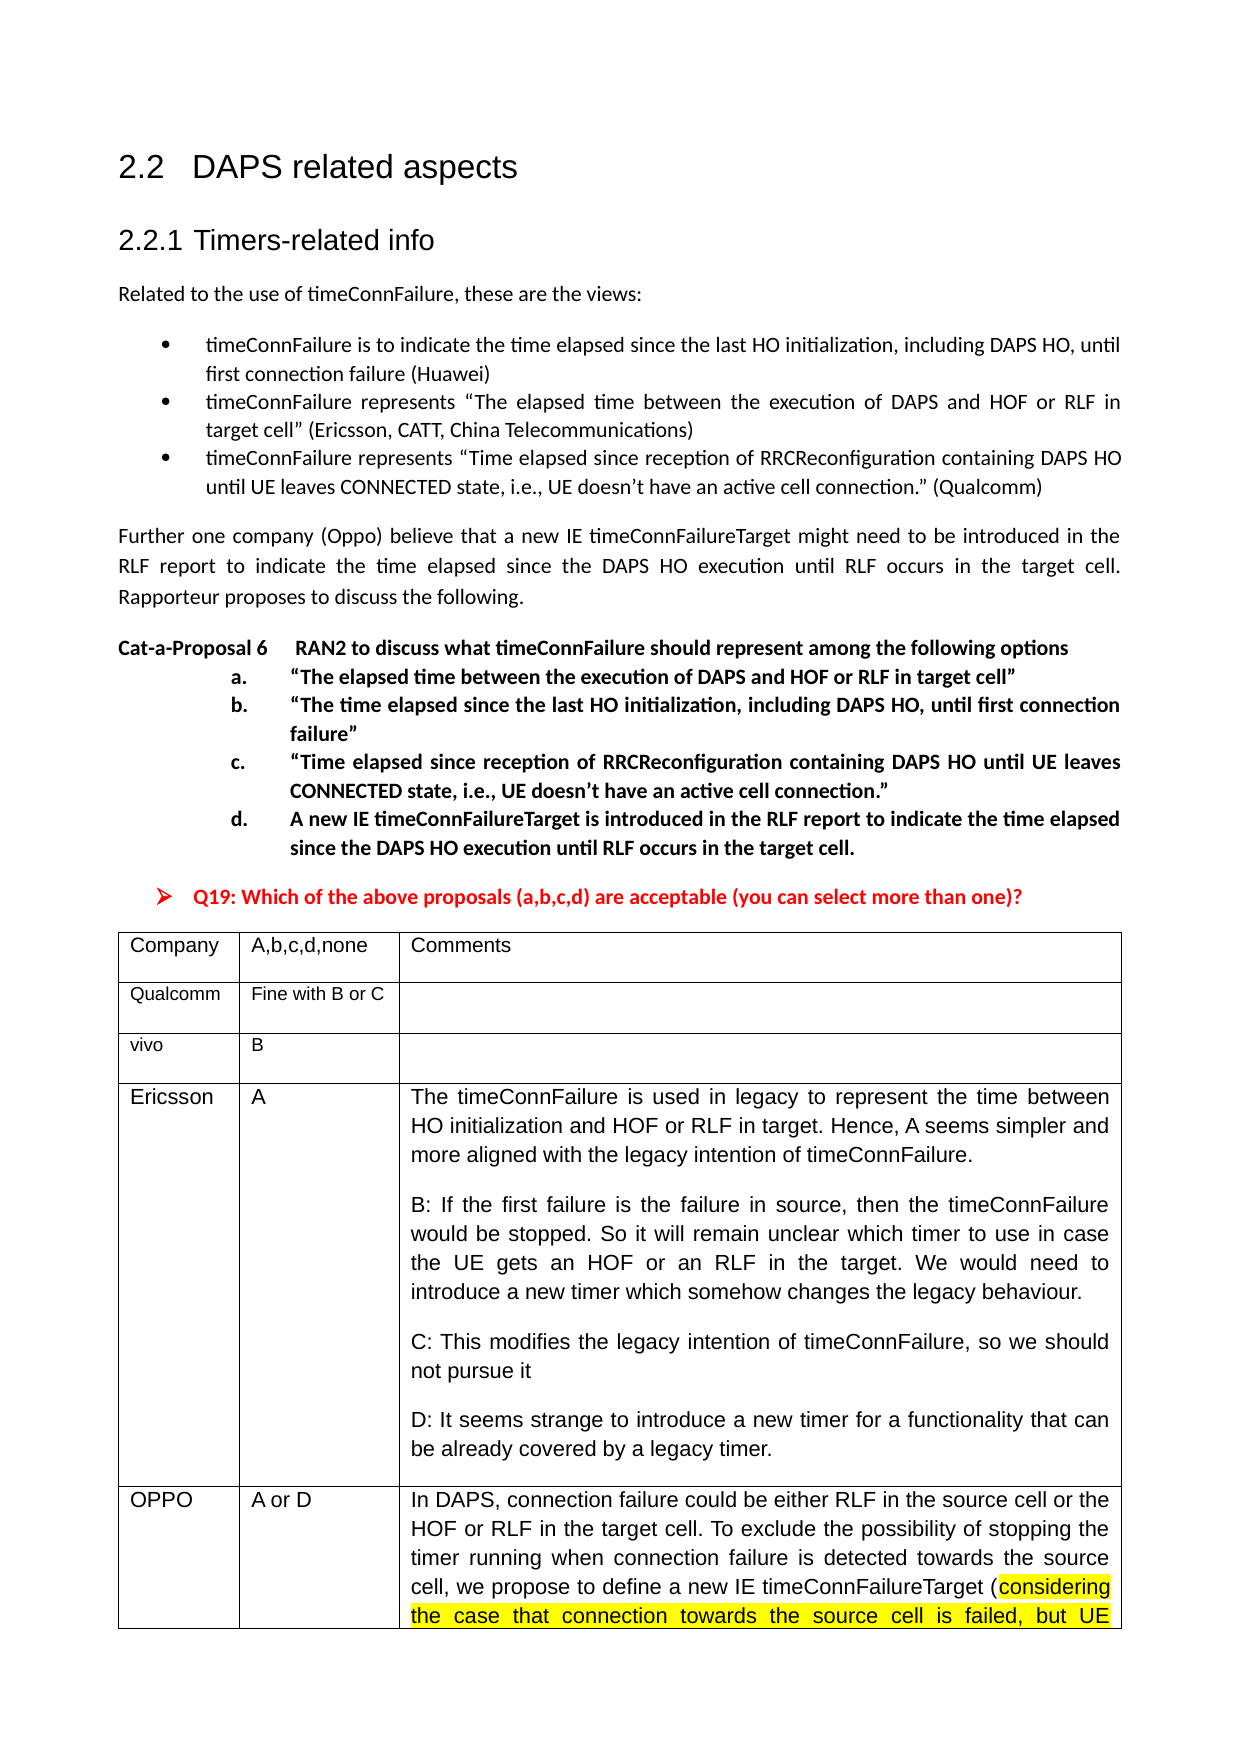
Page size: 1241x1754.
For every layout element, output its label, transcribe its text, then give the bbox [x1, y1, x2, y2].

table_header Comments [400, 933, 1121, 982]
subtitle DAPS related aspects [118, 147, 1122, 186]
list “Time elapsed since reception of RRCReconfiguration containing DAPS HO until UE leaves CONNECTED state, i.e., UE doesn’t have an active cell connection.” [231, 748, 1122, 803]
table_cell OPPO [119, 1487, 239, 1628]
table_cell [400, 1034, 1121, 1083]
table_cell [400, 1487, 1121, 1628]
table_cell A or D [240, 1487, 399, 1628]
list timeConnFailure represents “Time elapsed since reception of RRCReconfiguration containing DAPS HO until UE leaves CONNECTED state, i.e., UE doesn’t have an active cell connection.” (Qualcomm) [162, 444, 1122, 499]
list “The elapsed time between the execution of DAPS and HOF or RLF in target cell” [231, 663, 1122, 690]
table_cell Ericsson [119, 1084, 239, 1486]
table_cell B [240, 1034, 399, 1083]
list timeConnFailure is to indicate the time elapsed since the last HO initialization, including DAPS HO, until first connection failure (Huawei) [162, 332, 1122, 387]
table_cell The timeConnFailure is used in legacy to represent the time between HO initialization and HOF or RLF in target. Hence, A seems simpler and more aligned with the legacy intention of timeConnFailure. B: If the first failure is the failure in source, then the timeConnFailure would be stopped. So it will remain unclear which timer to use in case the UE gets an HOF or an RLF in the target. We would need to introduce a new timer which somehow changes the legacy behaviour. C: This modifies the legacy intention of timeConnFailure, so we should not pursue it D: It seems strange to introduce a new timer for a functionality that can be already covered by a legacy timer. [400, 1084, 1121, 1486]
table_header Company [119, 933, 239, 982]
text Further one company (Oppo) believe that a new IE timeConnFailureTarget might need to be introduced in the RLF report to indicate the time elapsed since the DAPS HO execution until RLF occurs in the target cell. Rapporteur proposes to discuss the following. [118, 522, 1122, 610]
list A new IE timeConnFailureTarget is introduced in the RLF report to indicate the time elapsed since the DAPS HO execution until RLF occurs in the target cell. [231, 805, 1122, 860]
table_header A,b,c,d,none [240, 933, 399, 982]
text Related to the use of timeConnFailure, these are the views: [118, 280, 1122, 307]
text RAN2 to discuss what timeConnFailure should represent among the following options [118, 634, 1122, 661]
table_cell A [240, 1084, 399, 1486]
subtitle Timers-related info [118, 223, 1122, 256]
table_cell vivo [119, 1034, 239, 1083]
table_cell [400, 983, 1121, 1032]
list timeConnFailure represents “The elapsed time between the execution of DAPS and HOF or RLF in target cell” (Ericsson, CATT, China Telecommunications) [162, 388, 1122, 443]
list “The time elapsed since the last HO initialization, including DAPS HO, until first connection failure” [231, 691, 1122, 747]
list Q19: Which of the above proposals (a,b,c,d) are acceptable (you can select more than one)? [156, 883, 1122, 909]
table_cell Fine with B or C [240, 983, 399, 1032]
table_cell Qualcomm [119, 983, 239, 1032]
